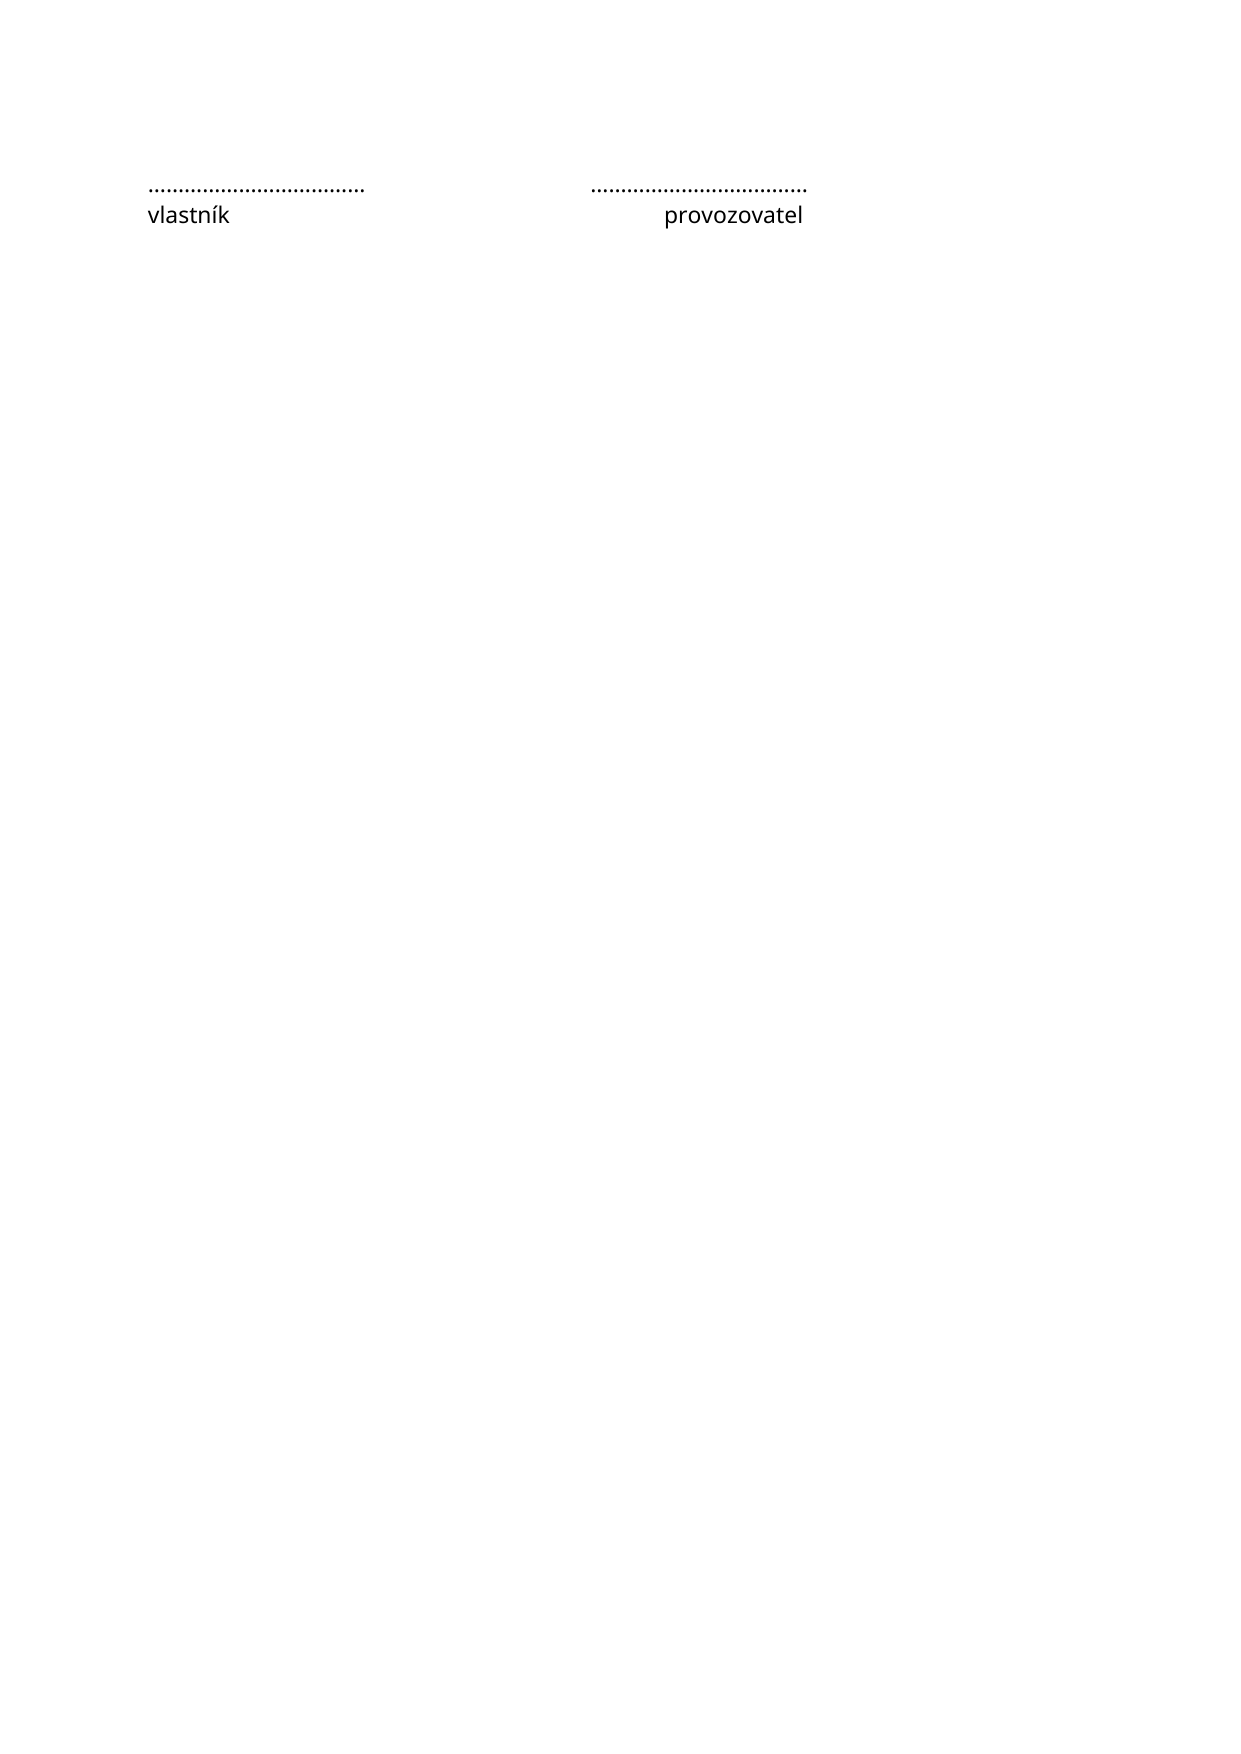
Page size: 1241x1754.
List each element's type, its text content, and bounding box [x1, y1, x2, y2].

text vlastník provozovatel [148, 199, 1093, 230]
text ……………………………… ……………………………… [148, 168, 1093, 199]
